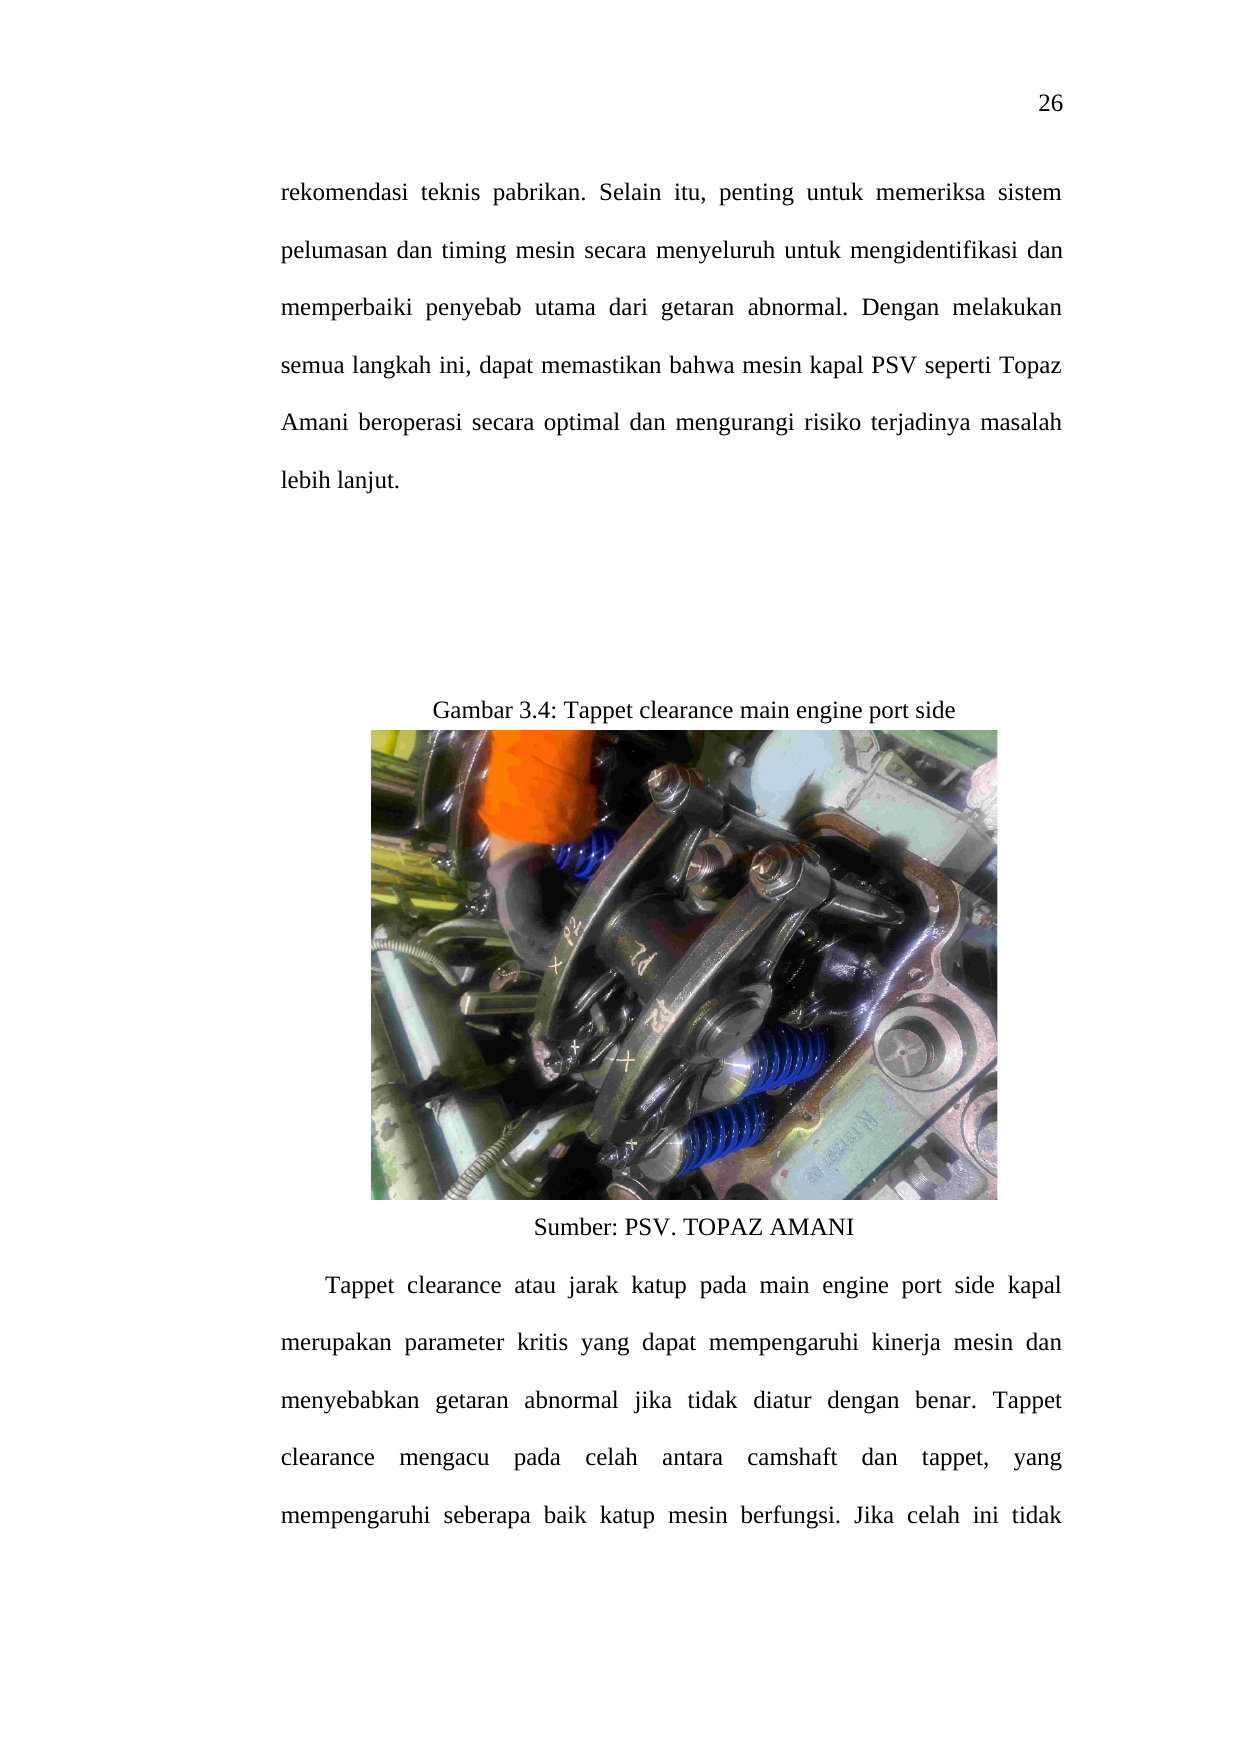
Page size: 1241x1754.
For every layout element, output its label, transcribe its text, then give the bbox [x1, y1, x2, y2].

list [281, 1270, 1063, 1528]
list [281, 177, 1063, 493]
list Gambar 3.4: Tappet clearance main engine port side [281, 695, 1063, 723]
picture [371, 730, 998, 1200]
list Sumber: PSV. TOPAZ AMANI [281, 1212, 1063, 1241]
